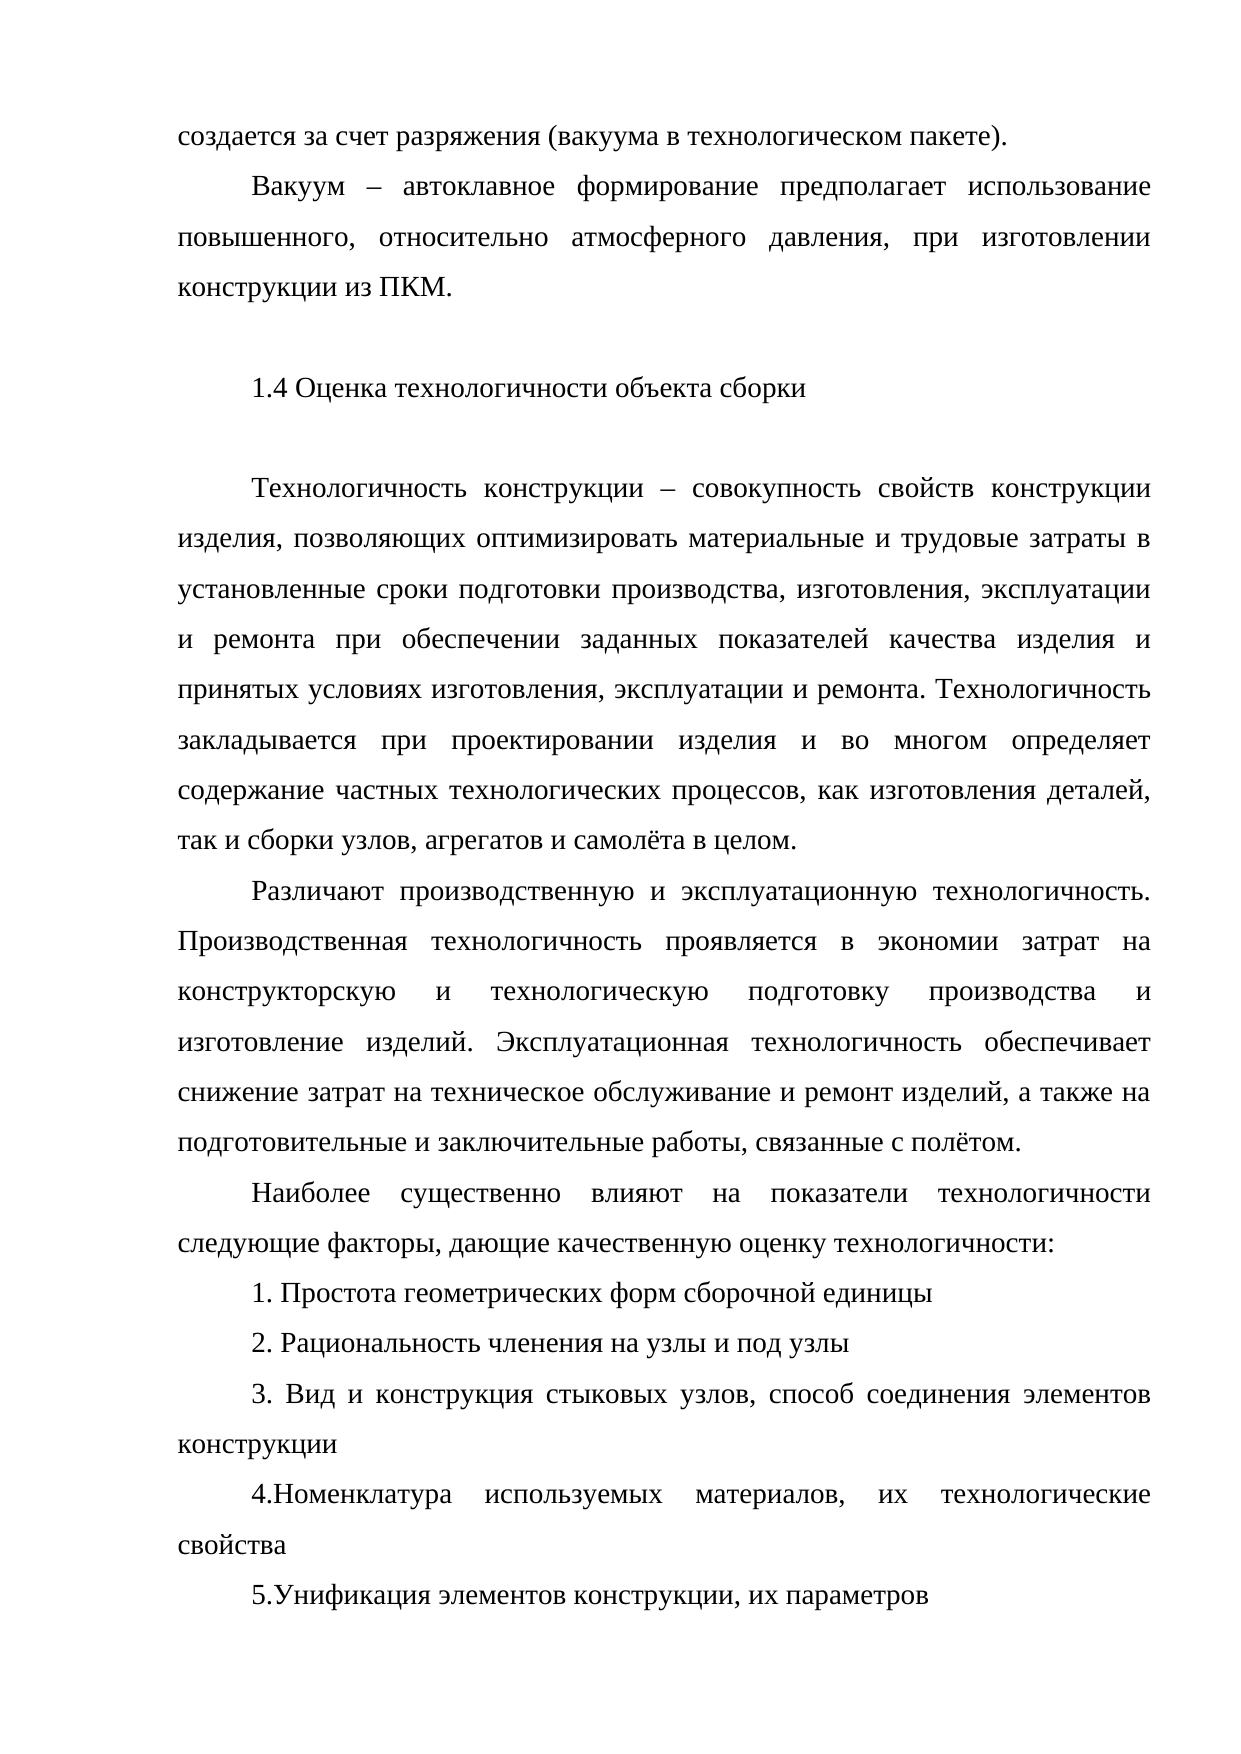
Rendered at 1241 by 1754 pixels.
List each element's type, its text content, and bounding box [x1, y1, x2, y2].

text Наиболее существенно влияют на показатели технологичности следующие факторы, дающие качественную оценку технологичности: [177, 1175, 1152, 1258]
text 2. Рациональность членения на узлы и под узлы [177, 1326, 1152, 1359]
text Различают производственную и эксплуатационную технологичность. Производственная технологичность проявляется в экономии затрат на конструкторскую и технологическую подготовку производства и изготовление изделий. Эксплуатационная технологичность обеспечивает снижение затрат на техническое обслуживание и ремонт изделий, а также на подготовительные и заключительные работы, связанные с полётом. [177, 873, 1152, 1158]
text Вакуум – автоклавное формирование предполагает использование повышенного, относительно атмосферного давления, при изготовлении конструкции из ПКМ. [177, 168, 1152, 303]
text 5.Унификация элементов конструкции, их параметров [177, 1577, 1152, 1611]
text 1. Простота геометрических форм сборочной единицы [177, 1275, 1152, 1309]
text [177, 118, 1152, 152]
text 3. Вид и конструкция стыковых узлов, способ соединения элементов конструкции [177, 1376, 1152, 1460]
subtitle 1.4 Оценка технологичности объекта сборки [177, 370, 1152, 403]
text 4.Номенклатура используемых материалов, их технологические свойства [177, 1477, 1152, 1560]
text Технологичность конструкции – совокупность свойств конструкции изделия, позволяющих оптимизировать материальные и трудовые затраты в установленные сроки подготовки производства, изготовления, эксплуатации и ремонта при обеспечении заданных показателей качества изделия и принятых условиях изготовления, эксплуатации и ремонта. Технологичность закладывается при проектировании изделия и во многом определяет содержание частных технологических процессов, как изготовления деталей, так и сборки узлов, агрегатов и самолёта в целом. [177, 470, 1152, 856]
